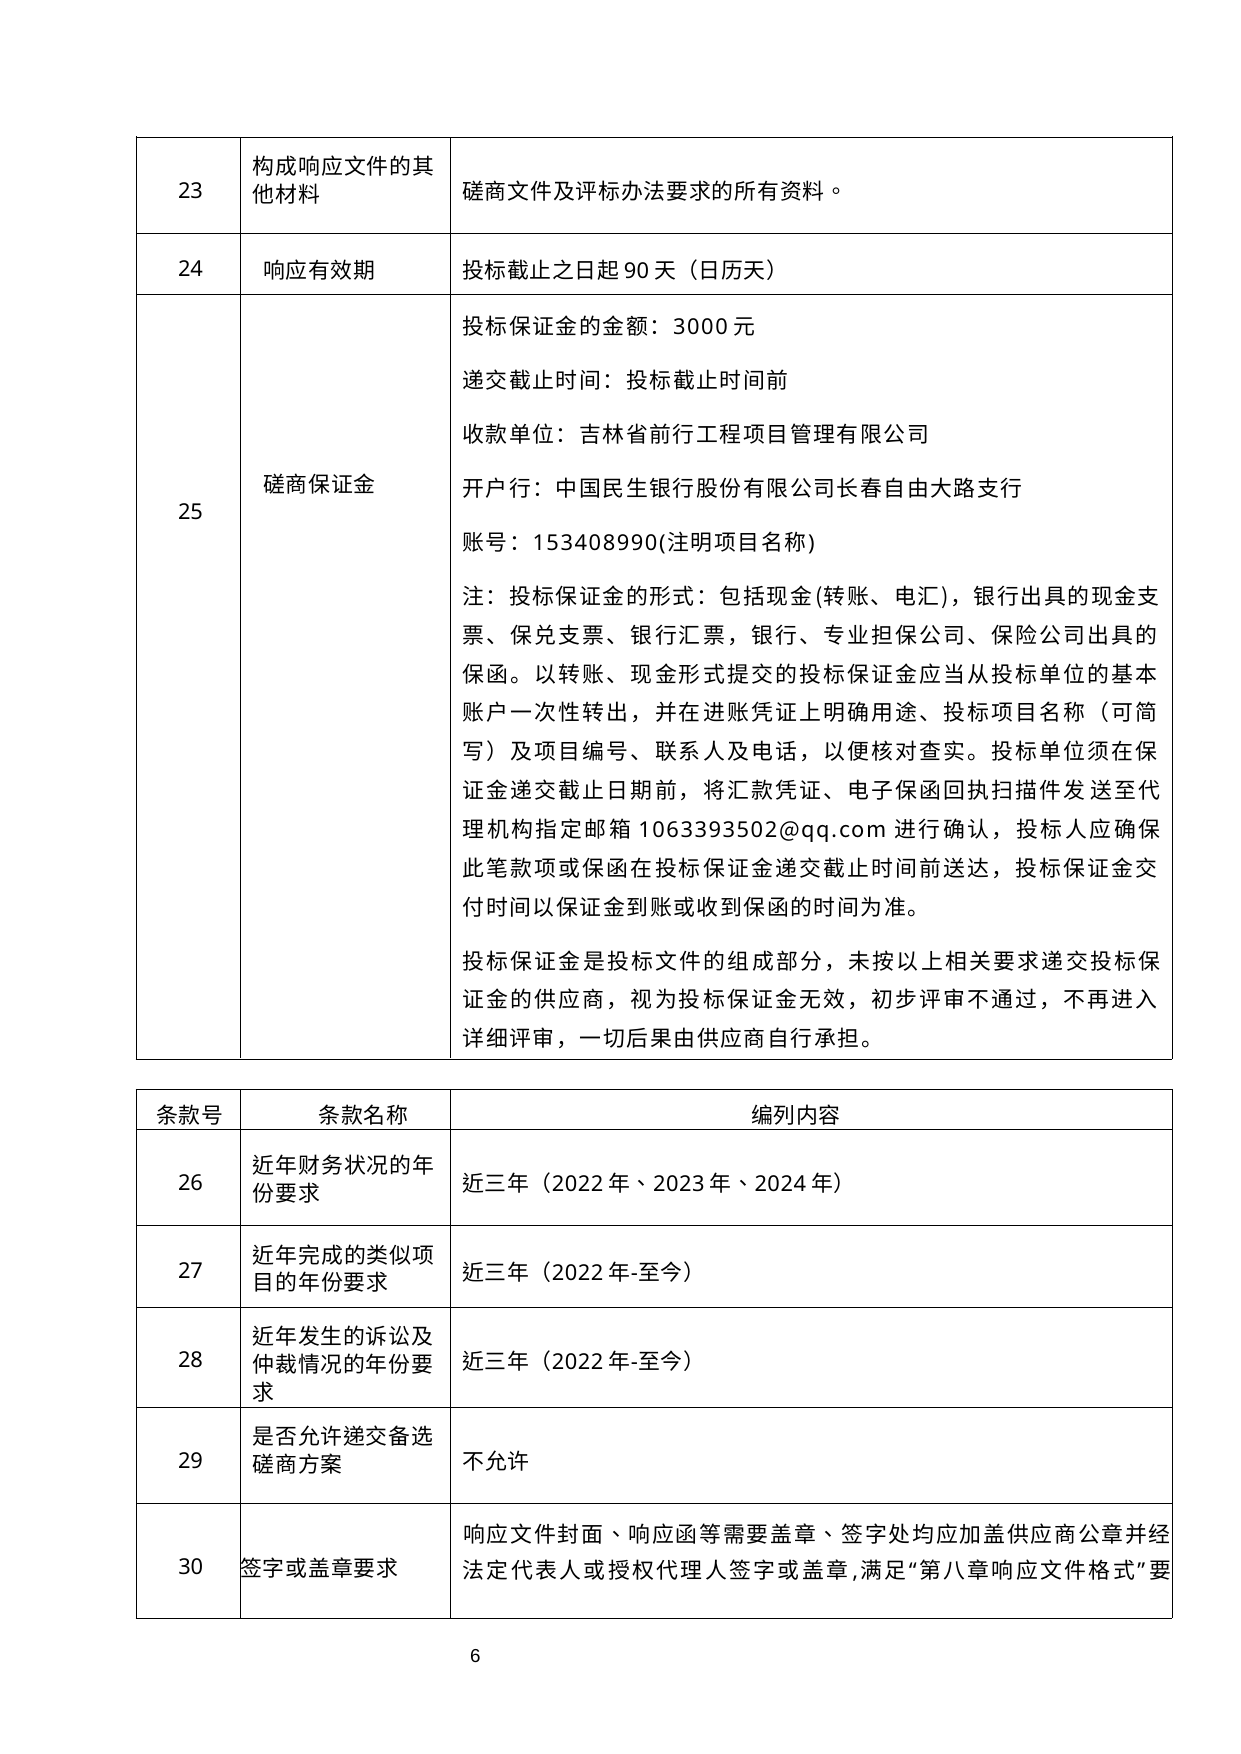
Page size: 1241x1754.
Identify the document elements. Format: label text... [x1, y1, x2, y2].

table_cell 签字或盖章要求 [241, 1504, 450, 1618]
table_cell 近三年（2022年-至今） [451, 1226, 1172, 1306]
table_header 编列内容 [451, 1090, 1172, 1129]
table_cell 近三年（2022年-至今） [451, 1308, 1172, 1407]
table_cell 28 [137, 1308, 240, 1407]
table_cell 25 [137, 295, 240, 1058]
table_cell 29 [137, 1408, 240, 1503]
table_cell 磋商保证金 [241, 295, 450, 1058]
table_cell 构成响应文件的其他材料 [241, 138, 450, 233]
table_cell 磋商文件及评标办法要求的所有资料。 [451, 138, 1172, 233]
table_cell 不允许 [451, 1408, 1172, 1503]
table_cell 响应有效期 [241, 234, 450, 294]
table_cell 投标截止之日起90天（日历天） [451, 234, 1172, 294]
table_cell 30 [137, 1504, 240, 1618]
table_header 条款名称 [241, 1090, 450, 1129]
table_cell 24 [137, 234, 240, 294]
table_cell 近年发生的诉讼及仲裁情况的年份要求 [241, 1308, 450, 1407]
table_cell 投标保证金的金额：3000元 递交截止时间：投标截止时间前 收款单位：吉林省前行工程项目管理有限公司 开户行：中国民生银行股份有限公司长春自由大路支行 账号：153408990(注明项目名称) 注：投标保证金的形式：包括现金(转账、电汇)，银行出具的现金支票、保兑支票、银行汇票，银行、专业担保公司、保险公司出具的保函。以转账、现金形式提交的投标保证金应当从投标单位的基本账户一次性转出，并在进账凭证上明确用途、投标项目名称（可简写）及项目编号、联系人及电话，以便核对查实。投标单位须在保证金递交截止日期前，将汇款凭证、电子保函回执扫描件发送至代理机构指定邮箱1063393502@qq.com进行确认，投标人应确保此笔款项或保函在投标保证金递交截止时间前送达，投标保证金交付时间以保证金到账或收到保函的时间为准。 投标保证金是投标文件的组成部分，未按以上相关要求递交投标保证金的供应商，视为投标保证金无效，初步评审不通过，不再进入详细评审，一切后果由供应商自行承担。 [451, 295, 1172, 1058]
table_cell 近年完成的类似项目的年份要求 [241, 1226, 450, 1306]
table_cell 近三年（2022年、2023年、2024年） [451, 1130, 1172, 1225]
table_cell 是否允许递交备选磋商方案 [241, 1408, 450, 1503]
table_cell 23 [137, 138, 240, 233]
table_header 条款号 [137, 1090, 240, 1129]
table_cell 近年财务状况的年份要求 [241, 1130, 450, 1225]
table_cell 27 [137, 1226, 240, 1306]
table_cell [451, 1504, 1172, 1618]
table_cell 26 [137, 1130, 240, 1225]
